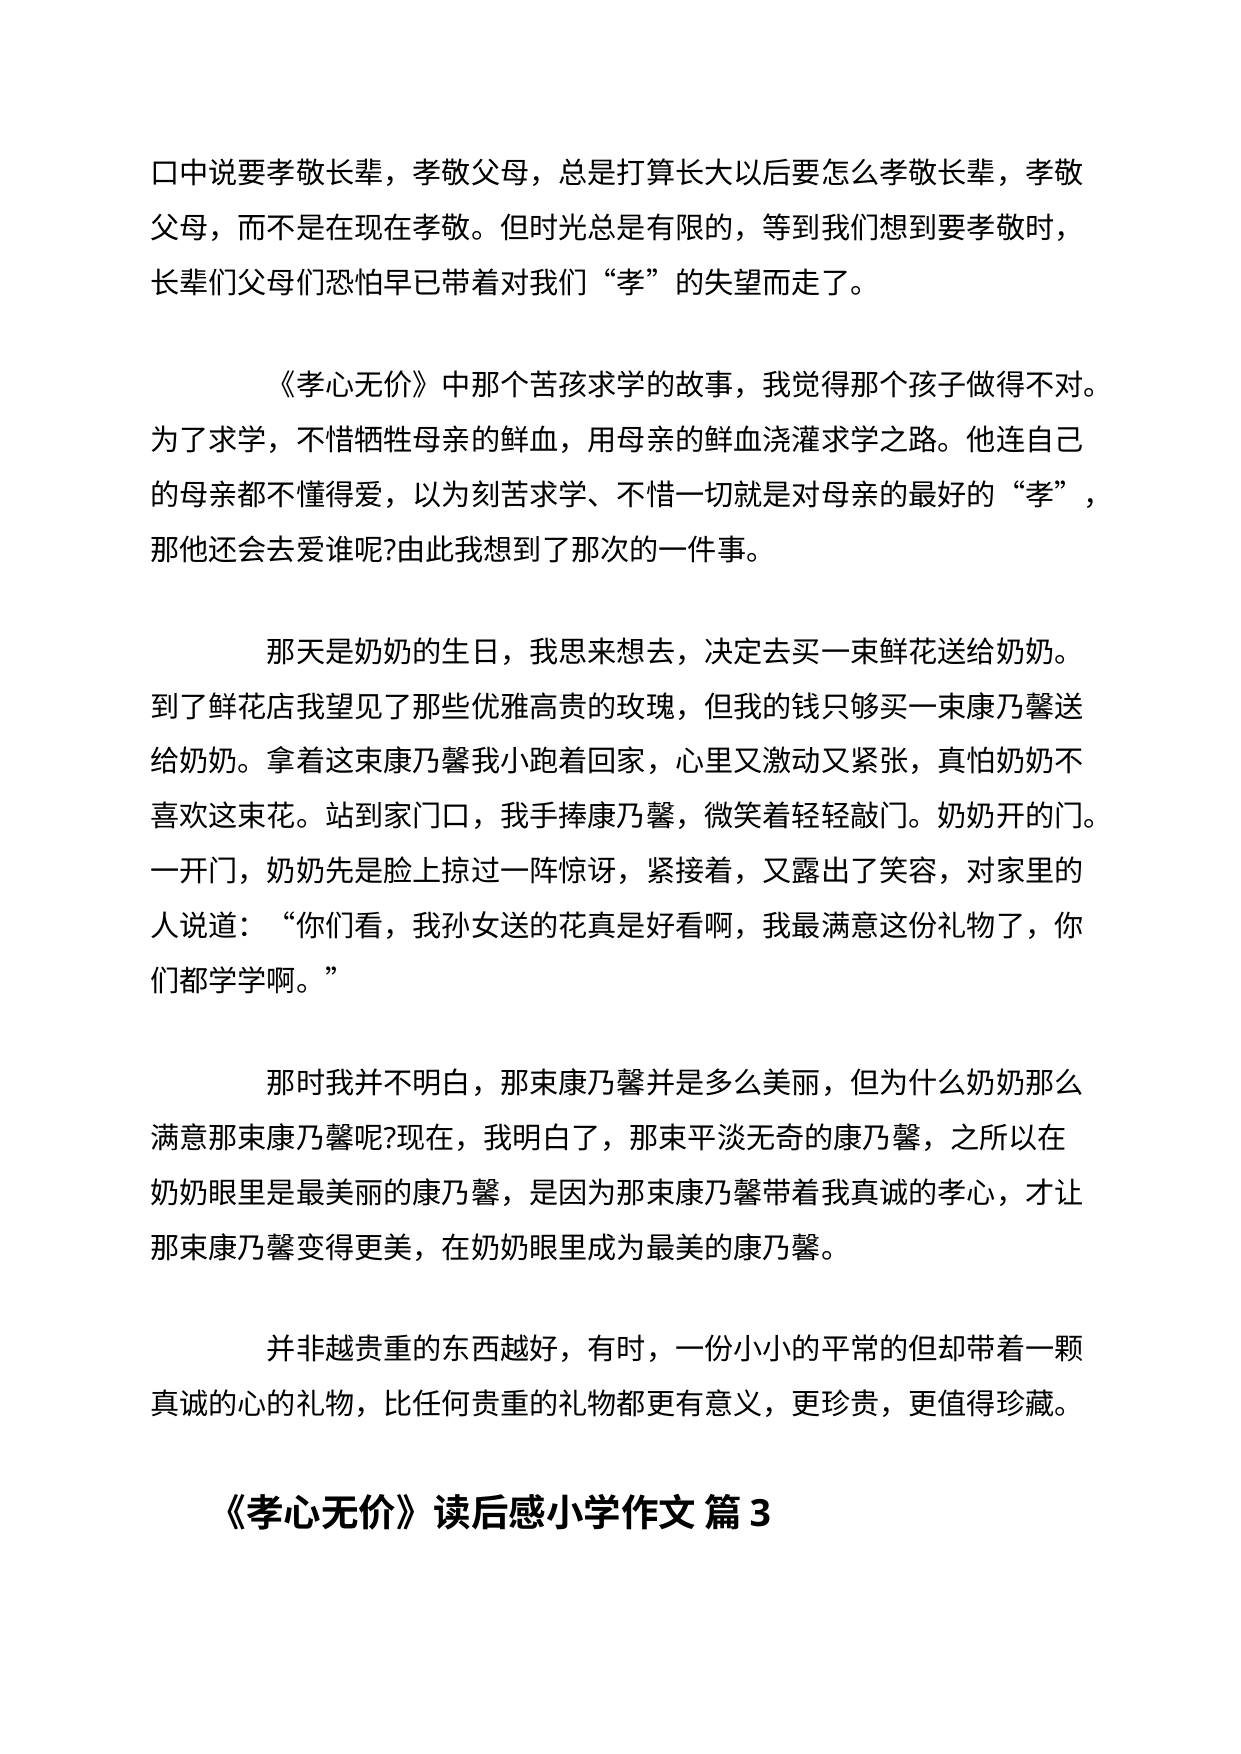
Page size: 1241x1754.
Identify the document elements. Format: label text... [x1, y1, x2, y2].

text 那天是奶奶的生日，我思来想去，决定去买一束鲜花送给奶奶。到了鲜花店我望见了那些优雅高贵的玫瑰，但我的钱只够买一束康乃馨送给奶奶。拿着这束康乃馨我小跑着回家，心里又激动又紧张，真怕奶奶不喜欢这束花。站到家门口，我手捧康乃馨，微笑着轻轻敲门。奶奶开的门。一开门，奶奶先是脸上掠过一阵惊讶，紧接着，又露出了笑容，对家里的人说道：“你们看，我孙女送的花真是好看啊，我最满意这份礼物了，你们都学学啊。” [150, 628, 1090, 1000]
text 《孝心无价》读后感小学作文 篇3 [150, 1483, 1090, 1537]
text 《孝心无价》中那个苦孩求学的故事，我觉得那个孩子做得不对。为了求学，不惜牺牲母亲的鲜血，用母亲的鲜血浇灌求学之路。他连自己的母亲都不懂得爱，以为刻苦求学、不惜一切就是对母亲的最好的“孝”，那他还会去爱谁呢?由此我想到了那次的一件事。 [150, 362, 1090, 569]
text 并非越贵重的东西越好，有时，一份小小的平常的但却带着一颗真诚的心的礼物，比任何贵重的礼物都更有意义，更珍贵，更值得珍藏。 [150, 1326, 1090, 1423]
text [150, 150, 1090, 302]
text 那时我并不明白，那束康乃馨并是多么美丽，但为什么奶奶那么满意那束康乃馨呢?现在，我明白了，那束平淡无奇的康乃馨，之所以在奶奶眼里是最美丽的康乃馨，是因为那束康乃馨带着我真诚的孝心，才让那束康乃馨变得更美，在奶奶眼里成为最美的康乃馨。 [150, 1059, 1090, 1266]
